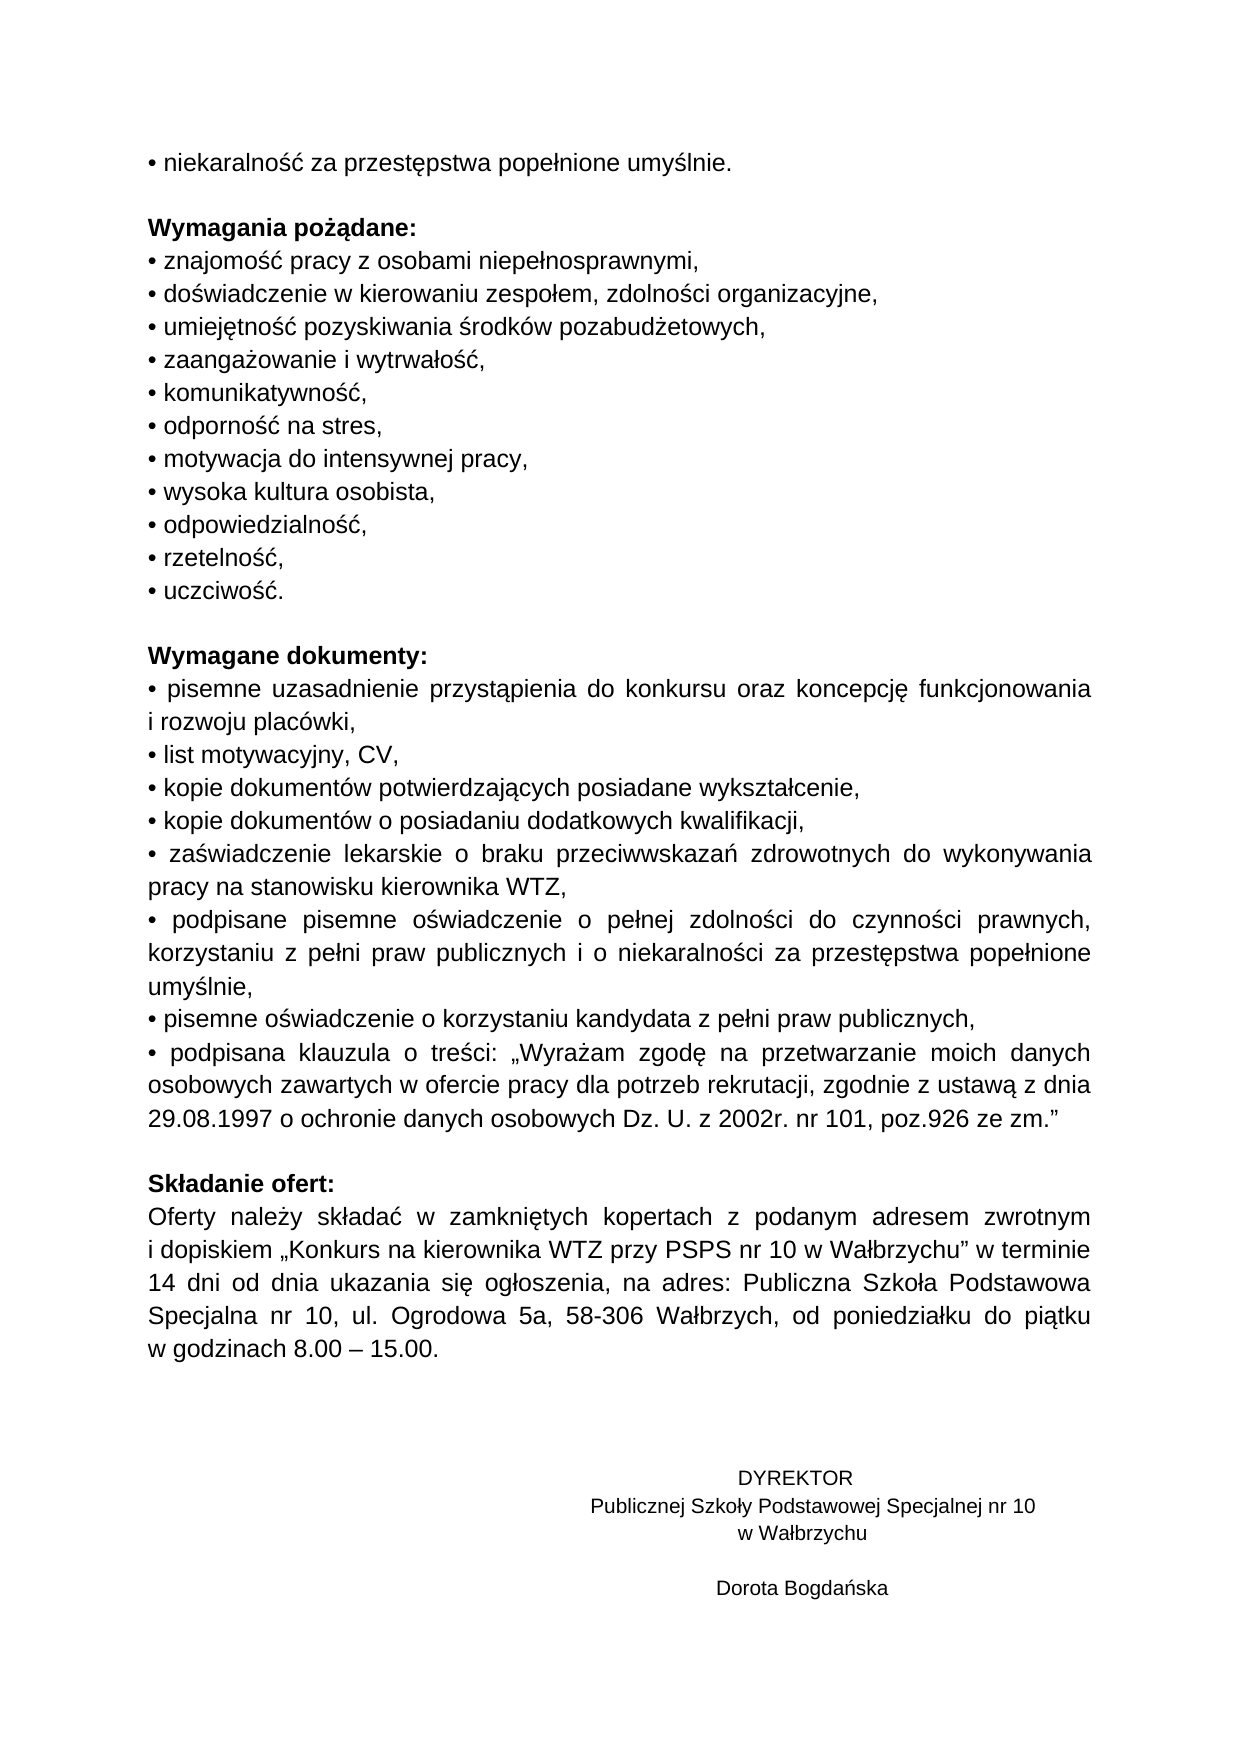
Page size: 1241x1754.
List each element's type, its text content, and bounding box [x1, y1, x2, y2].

text Publicznej Szkoły Podstawowej Specjalnej nr 10 [148, 1493, 1093, 1517]
text • uczciwość. [148, 576, 1093, 605]
text Wymagania pożądane: [148, 213, 1093, 242]
text • zaświadczenie lekarskie o braku przeciwwskazań zdrowotnych do wykonywania pracy na stanowisku kierownika WTZ, [148, 839, 1093, 901]
text Oferty należy składać w zamkniętych kopertach z podanym adresem zwrotnym i dopiskiem „Konkurs na kierownika WTZ przy PSPS nr 10 w Wałbrzychu” w terminie 14 dni od dnia ukazania się ogłoszenia, na adres: Publiczna Szkoła Podstawowa Specjalna nr 10, ul. Ogrodowa 5a, 58-306 Wałbrzych, od poniedziałku do piątku w godzinach 8.00 – 15.00. [148, 1202, 1093, 1363]
text • pisemne oświadczenie o korzystaniu kandydata z pełni praw publicznych, [148, 1004, 1093, 1033]
text • kopie dokumentów o posiadaniu dodatkowych kwalifikacji, [148, 806, 1093, 835]
text • odporność na stres, [148, 411, 1093, 440]
text • podpisana klauzula o treści: „Wyrażam zgodę na przetwarzanie moich danych osobowych zawartych w ofercie pracy dla potrzeb rekrutacji, zgodnie z ustawą z dnia 29.08.1997 o ochronie danych osobowych Dz. U. z 2002r. nr 101, poz.926 ze zm.” [148, 1037, 1093, 1132]
text • zaangażowanie i wytrwałość, [148, 345, 1093, 374]
text • kopie dokumentów potwierdzających posiadane wykształcenie, [148, 773, 1093, 802]
text • komunikatywność, [148, 378, 1093, 407]
text • niekaralność za przestępstwa popełnione umyślnie. [148, 148, 1093, 176]
text • umiejętność pozyskiwania środków pozabudżetowych, [148, 312, 1093, 341]
text • podpisane pisemne oświadczenie o pełnej zdolności do czynności prawnych, korzystaniu z pełni praw publicznych i o niekaralności za przestępstwa popełnione umyślnie, [148, 905, 1093, 1000]
text • pisemne uzasadnienie przystąpienia do konkursu oraz koncepcję funkcjonowania i rozwoju placówki, [148, 674, 1093, 736]
text • znajomość pracy z osobami niepełnosprawnymi, [148, 246, 1093, 274]
text • doświadczenie w kierowaniu zespołem, zdolności organizacyjne, [148, 279, 1093, 308]
text Wymagane dokumenty: [148, 641, 1093, 670]
text • list motywacyjny, CV, [148, 740, 1093, 769]
text w Wałbrzychu [148, 1521, 1093, 1545]
text Dorota Bogdańska [148, 1576, 1093, 1600]
text DYREKTOR [148, 1466, 1093, 1490]
text • wysoka kultura osobista, [148, 477, 1093, 506]
text • odpowiedzialność, [148, 510, 1093, 539]
text • motywacja do intensywnej pracy, [148, 444, 1093, 473]
text • rzetelność, [148, 543, 1093, 572]
text Składanie ofert: [148, 1169, 1093, 1197]
